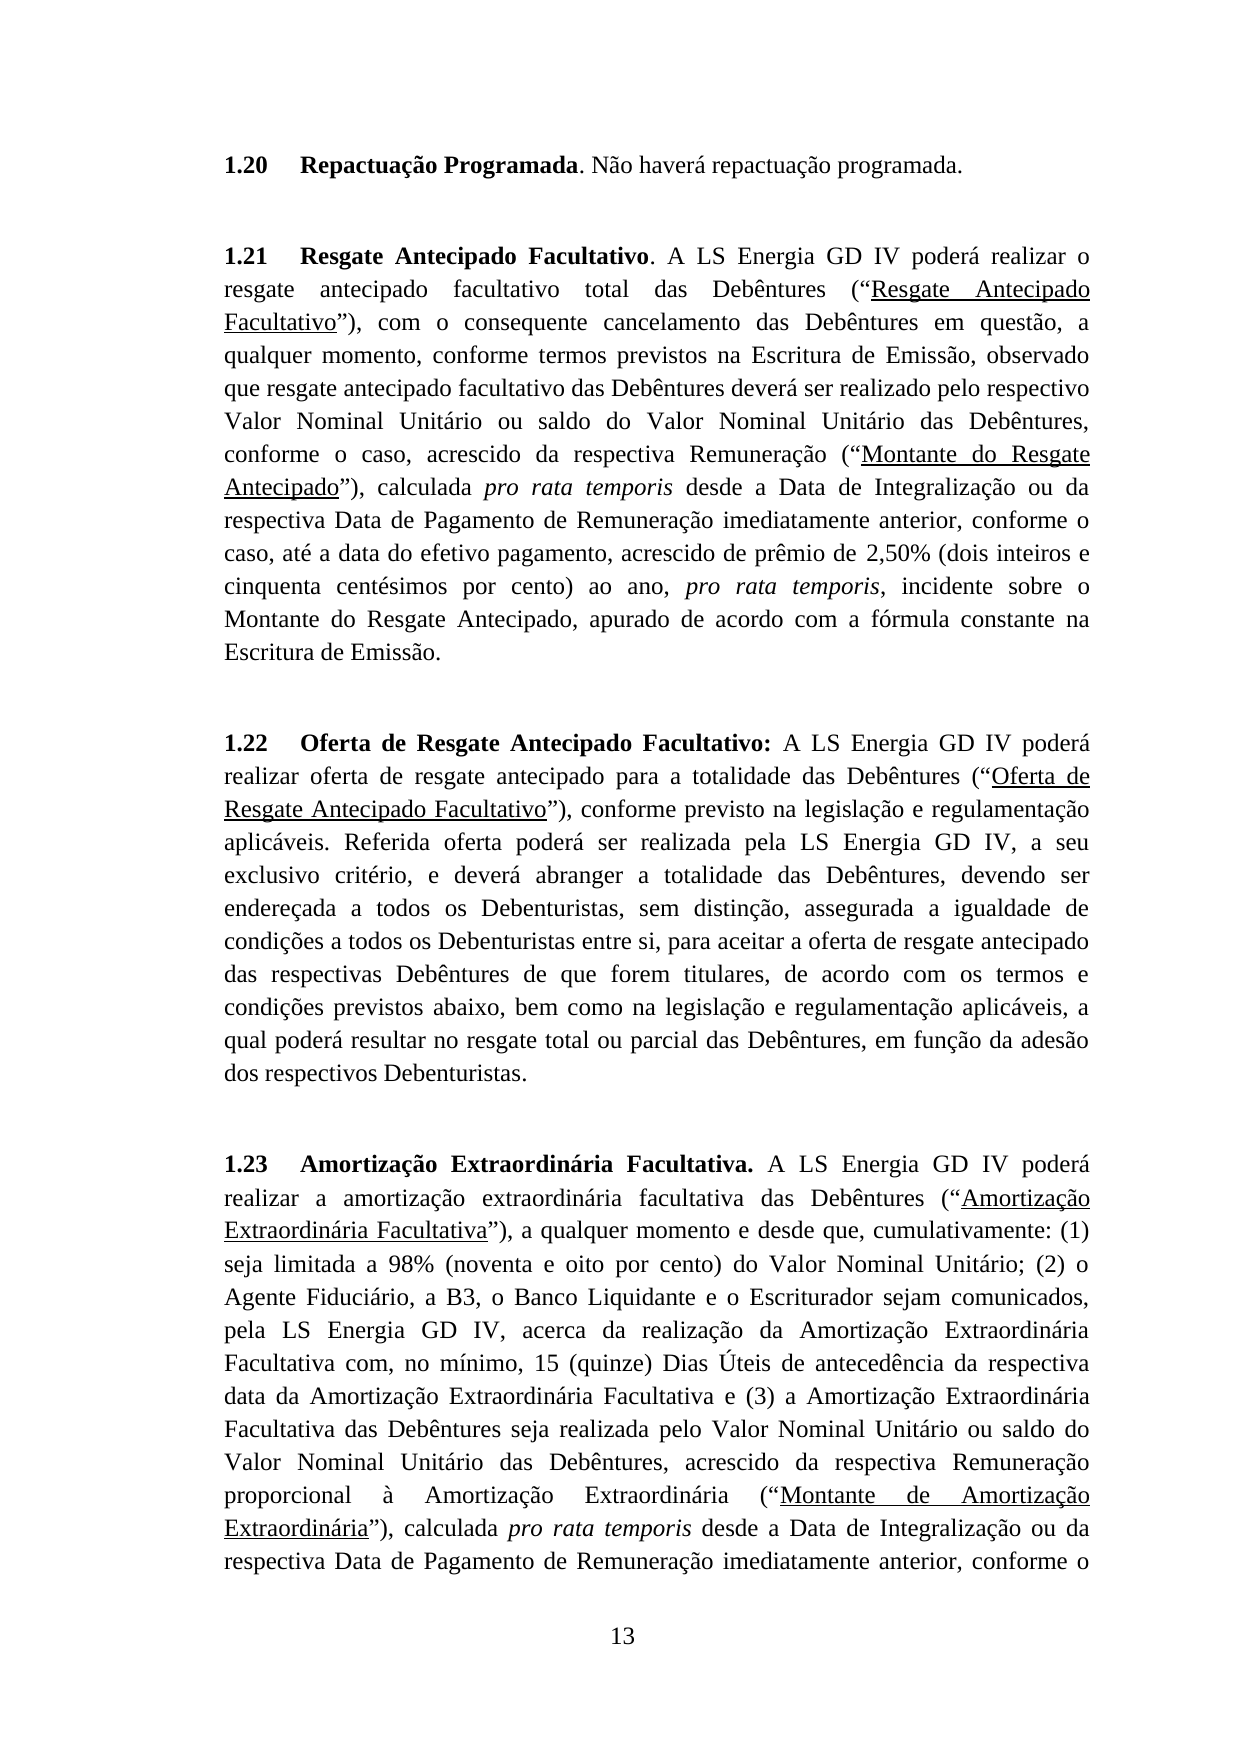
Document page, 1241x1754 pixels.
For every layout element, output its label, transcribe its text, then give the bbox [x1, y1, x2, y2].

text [224, 1149, 1090, 1574]
text 1.22 Oferta de Resgate Antecipado Facultativo: A LS Energia GD IV poderá realizar oferta de resgate antecipado para a totalidade das Debêntures (“Oferta de Resgate Antecipado Facultativo”), conforme previsto na legislação e regulamentação aplicáveis. Referida oferta poderá ser realizada pela LS Energia GD IV, a seu exclusivo critério, e deverá abranger a totalidade das Debêntures, devendo ser endereçada a todos os Debenturistas, sem distinção, assegurada a igualdade de condições a todos os Debenturistas entre si, para aceitar a oferta de resgate antecipado das respectivas Debêntures de que forem titulares, de acordo com os termos e condições previstos abaixo, bem como na legislação e regulamentação aplicáveis, a qual poderá resultar no resgate total ou parcial das Debêntures, em função da adesão dos respectivos Debenturistas. [224, 728, 1090, 1087]
text 1.20 Repactuação Programada. Não haverá repactuação programada. [224, 150, 1090, 179]
text 1.21 Resgate Antecipado Facultativo. A LS Energia GD IV poderá realizar o resgate antecipado facultativo total das Debêntures (“Resgate Antecipado Facultativo”), com o consequente cancelamento das Debêntures em questão, a qualquer momento, conforme termos previstos na Escritura de Emissão, observado que resgate antecipado facultativo das Debêntures deverá ser realizado pelo respectivo Valor Nominal Unitário ou saldo do Valor Nominal Unitário das Debêntures, conforme o caso, acrescido da respectiva Remuneração (“Montante do Resgate Antecipado”), calculada pro rata temporis desde a Data de Integralização ou da respectiva Data de Pagamento de Remuneração imediatamente anterior, conforme o caso, até a data do efetivo pagamento, acrescido de prêmio de 2,50% (dois inteiros e cinquenta centésimos por cento) ao ano, pro rata temporis, incidente sobre o Montante do Resgate Antecipado, apurado de acordo com a fórmula constante na Escritura de Emissão. [224, 241, 1090, 666]
